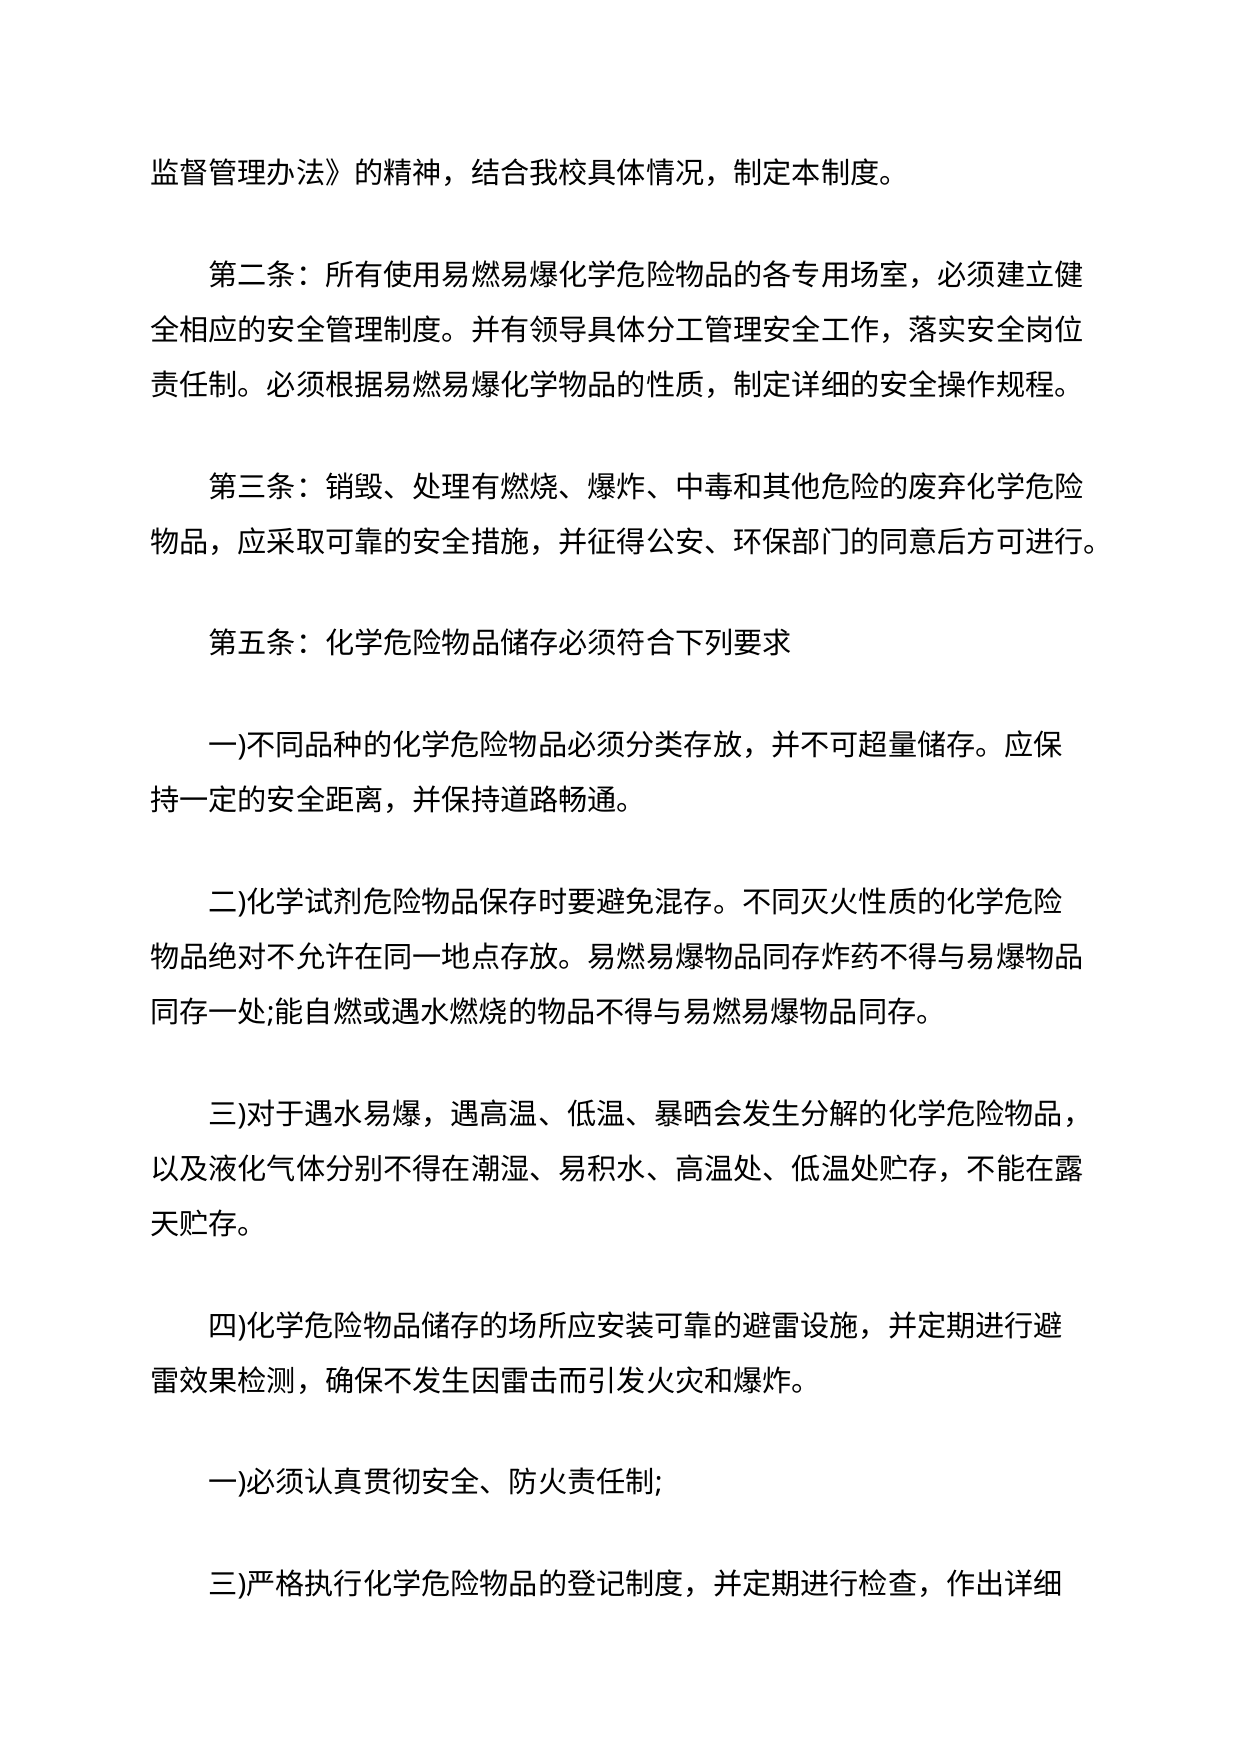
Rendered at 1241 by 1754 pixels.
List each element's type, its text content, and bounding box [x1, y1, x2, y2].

text 第三条：销毁、处理有燃烧、爆炸、中毒和其他危险的废弃化学危险物品，应采取可靠的安全措施，并征得公安、环保部门的同意后方可进行。 [150, 463, 1090, 561]
text 第五条：化学危险物品储存必须符合下列要求 [150, 620, 1090, 662]
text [150, 1561, 1090, 1603]
text 一)不同品种的化学危险物品必须分类存放，并不可超量储存。应保持一定的安全距离，并保持道路畅通。 [150, 722, 1090, 819]
text 四)化学危险物品储存的场所应安装可靠的避雷设施，并定期进行避雷效果检测，确保不发生因雷击而引发火灾和爆炸。 [150, 1302, 1090, 1399]
text 一)必须认真贯彻安全、防火责任制; [150, 1459, 1090, 1501]
text 第二条：所有使用易燃易爆化学危险物品的各专用场室，必须建立健全相应的安全管理制度。并有领导具体分工管理安全工作，落实安全岗位责任制。必须根据易燃易爆化学物品的性质，制定详细的安全操作规程。 [150, 252, 1090, 404]
text 二)化学试剂危险物品保存时要避免混存。不同灭火性质的化学危险物品绝对不允许在同一地点存放。易燃易爆物品同存炸药不得与易爆物品同存一处;能自燃或遇水燃烧的物品不得与易燃易爆物品同存。 [150, 878, 1090, 1031]
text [150, 150, 1090, 192]
text 三)对于遇水易爆，遇高温、低温、暴晒会发生分解的化学危险物品，以及液化气体分别不得在潮湿、易积水、高温处、低温处贮存，不能在露天贮存。 [150, 1090, 1090, 1243]
